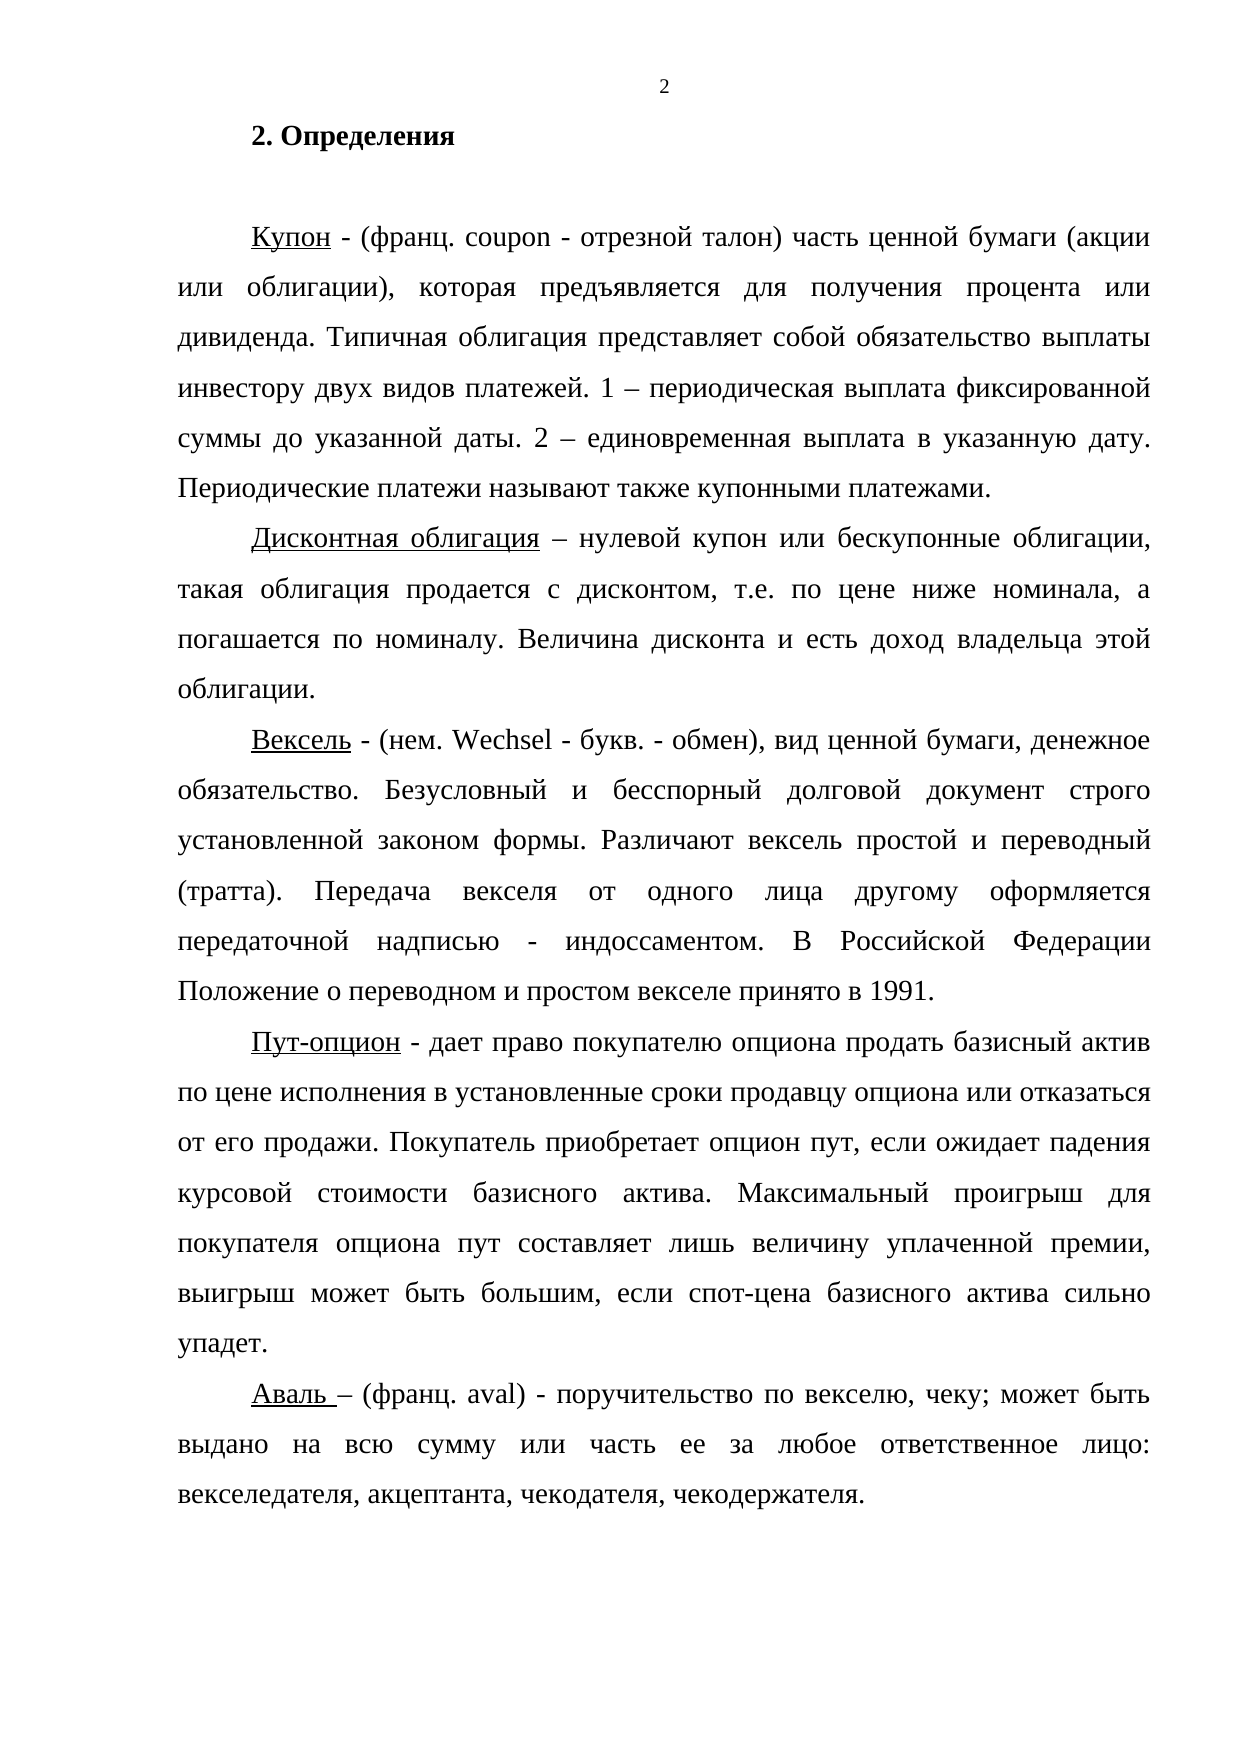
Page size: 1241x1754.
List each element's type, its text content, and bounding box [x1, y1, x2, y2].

text Вексель - (нем. Wechsel - букв. - обмен), вид ценной бумаги, денежное обязательство. Безусловный и бесспорный долговой документ строго установленной законом формы. Различают вексель простой и переводный (тратта). Передача векселя от одного лица другому оформляется передаточной надписью - индоссаментом. В Российской Федерации Положение о переводном и простом векселе принято в 1991. [177, 722, 1152, 1007]
text Дисконтная облигация – нулевой купон или бескупонные облигации, такая облигация продается с дисконтом, т.е. по цене ниже номинала, а погашается по номиналу. Величина дисконта и есть доход владельца этой облигации. [177, 521, 1152, 705]
text Купон - (франц. coupon - отрезной талон) часть ценной бумаги (акции или облигации), которая предъявляется для получения процента или дивиденда. Типичная облигация представляет собой обязательство выплаты инвестору двух видов платежей. 1 – периодическая выплата фиксированной суммы до указанной даты. 2 – единовременная выплата в указанную дату. Периодические платежи называют также купонными платежами. [177, 219, 1152, 504]
text Пут-опцион - дает право покупателю опциона продать базисный актив по цене исполнения в установленные сроки продавцу опциона или отказаться от его продажи. Покупатель приобретает опцион пут, если ожидает падения курсовой стоимости базисного актива. Максимальный проигрыш для покупателя опциона пут составляет лишь величину уплаченной премии, выигрыш может быть большим, если спот-цена базисного актива сильно упадет. [177, 1024, 1152, 1359]
text 2. Определения [177, 118, 1152, 152]
text Аваль – (франц. aval) - поручительство по векселю, чеку; может быть выдано на всю сумму или часть ее за любое ответственное лицо: векселедателя, акцептанта, чекодателя, чекодержателя. [177, 1376, 1152, 1510]
